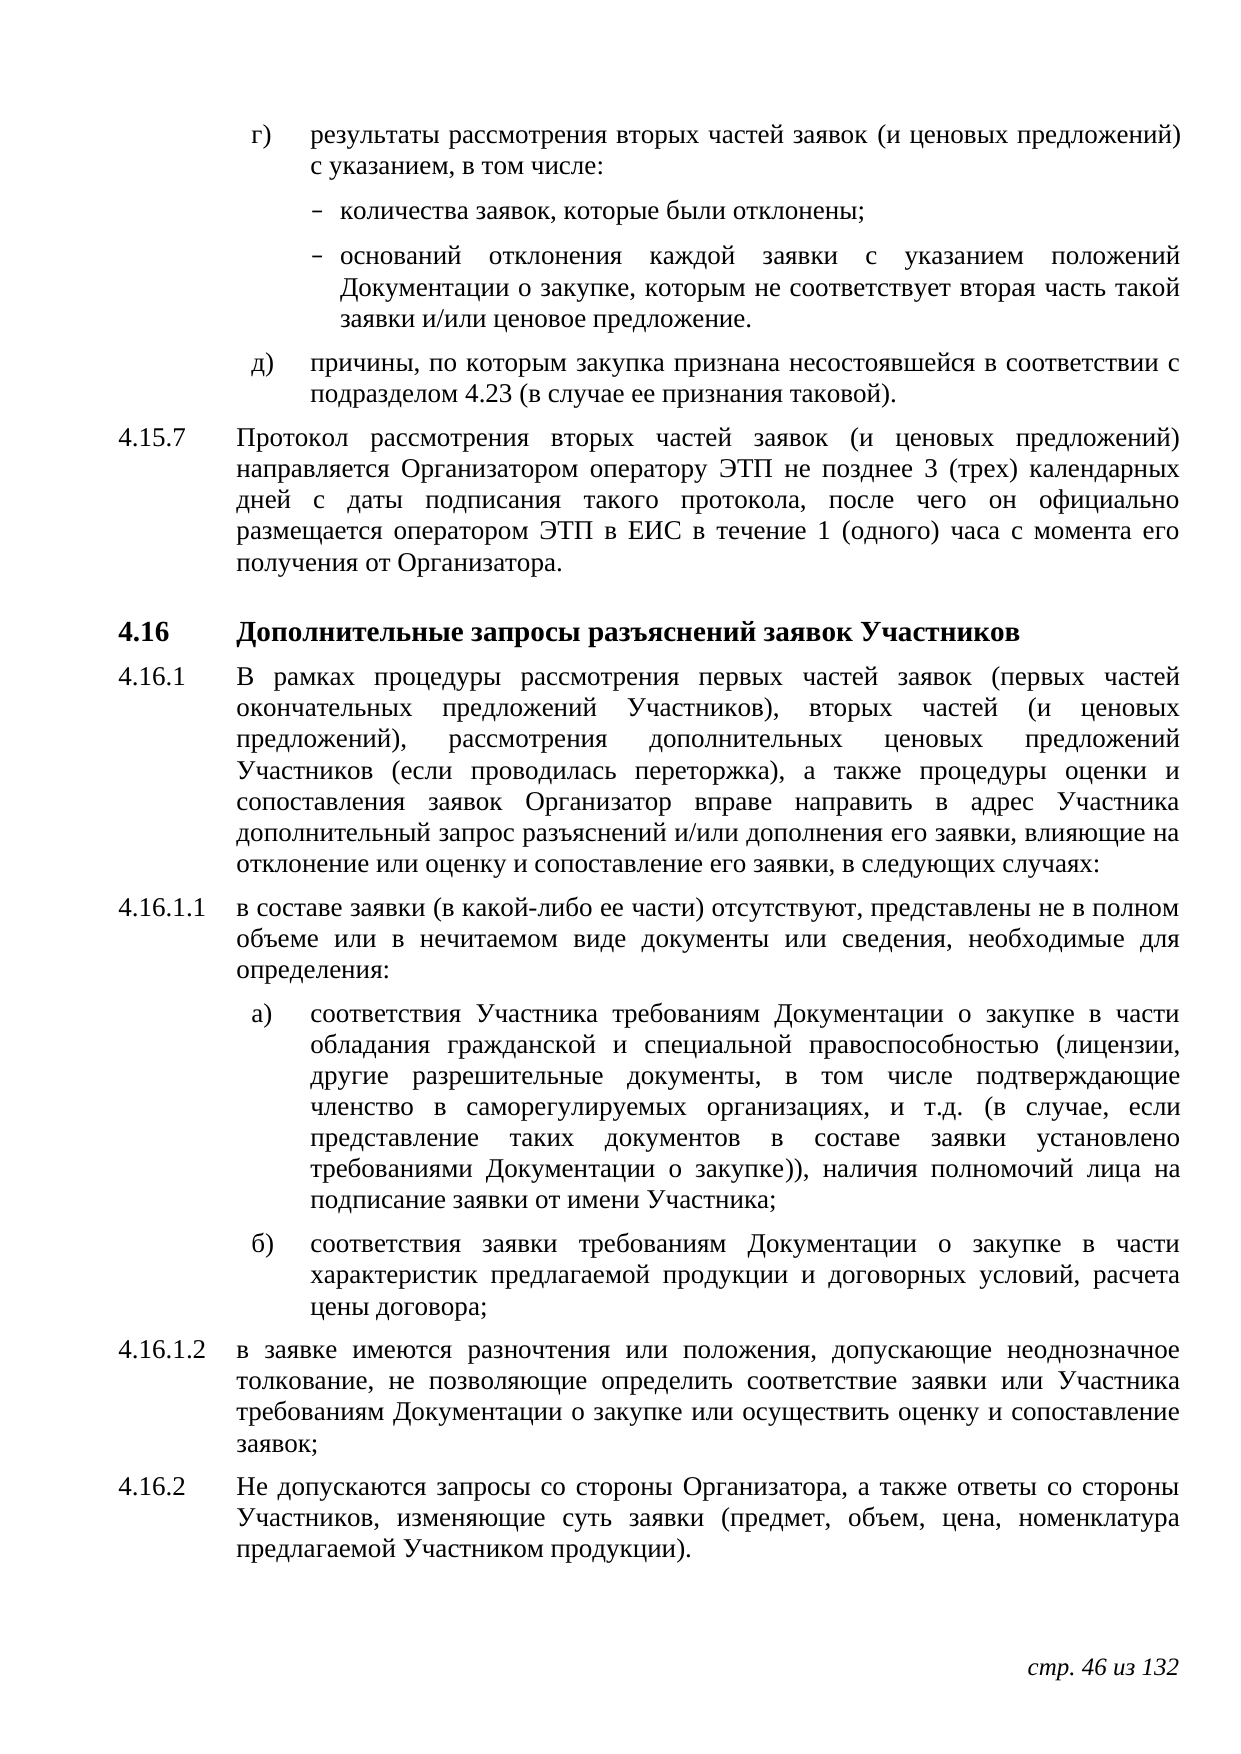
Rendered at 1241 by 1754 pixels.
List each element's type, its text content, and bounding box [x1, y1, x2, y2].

text причины, по которым закупка признана несостоявшейся в соответствии с подразделом 4.23 (в случае ее признания таковой). [251, 346, 1181, 408]
text В рамках процедуры рассмотрения первых частей заявок (первых частей окончательных предложений Участников), вторых частей (и ценовых предложений), рассмотрения дополнительных ценовых предложений Участников (если проводилась переторжка), а также процедуры оценки и сопоставления заявок Организатор вправе направить в адрес Участника дополнительный запрос разъяснений и/или дополнения его заявки, влияющие на отклонение или оценку и сопоставление его заявки, в следующих случаях: [118, 660, 1181, 878]
text соответствия Участника требованиям Документации о закупке в части обладания гражданской и специальной правоспособностью (лицензии, другие разрешительные документы, в том числе подтверждающие членство в саморегулируемых организациях, и т.д. (в случае, если представление таких документов в составе заявки установлено требованиями Документации о закупке)), наличия полномочий лица на подписание заявки от имени Участника; [251, 997, 1181, 1215]
text результаты рассмотрения вторых частей заявок (и ценовых предложений) с указанием, в том числе: [251, 118, 1181, 180]
subtitle Дополнительные запросы разъяснений заявок Участников [118, 614, 1181, 648]
list оснований отклонения каждой заявки с указанием положений Документации о закупке, которым не соответствует вторая часть такой заявки и/или ценовое предложение. [310, 238, 1181, 334]
text Протокол рассмотрения вторых частей заявок (и ценовых предложений) направляется Организатором оператору ЭТП не позднее 3 (трех) календарных дней с даты подписания такого протокола, после чего он официально размещается оператором ЭТП в ЕИС в течение 1 (одного) часа с момента его получения от Организатора. [118, 421, 1181, 577]
text соответствия заявки требованиям Документации о закупке в части характеристик предлагаемой продукции и договорных условий, расчета цены договора; [251, 1227, 1181, 1321]
list в составе заявки (в какой-либо ее части) отсутствуют, представлены не в полном объеме или в нечитаемом виде документы или сведения, необходимые для определения: [118, 891, 1181, 984]
text Не допускаются запросы со стороны Организатора, а также ответы со стороны Участников, изменяющие суть заявки (предмет, объем, цена, номенклатура предлагаемой Участником продукции). [118, 1470, 1181, 1564]
list в заявке имеются разночтения или положения, допускающие неоднозначное толкование, не позволяющие определить соответствие заявки или Участника требованиям Документации о закупке или осуществить оценку и сопоставление заявок; [118, 1333, 1181, 1458]
list количества заявок, которые были отклонены; [310, 193, 1181, 226]
